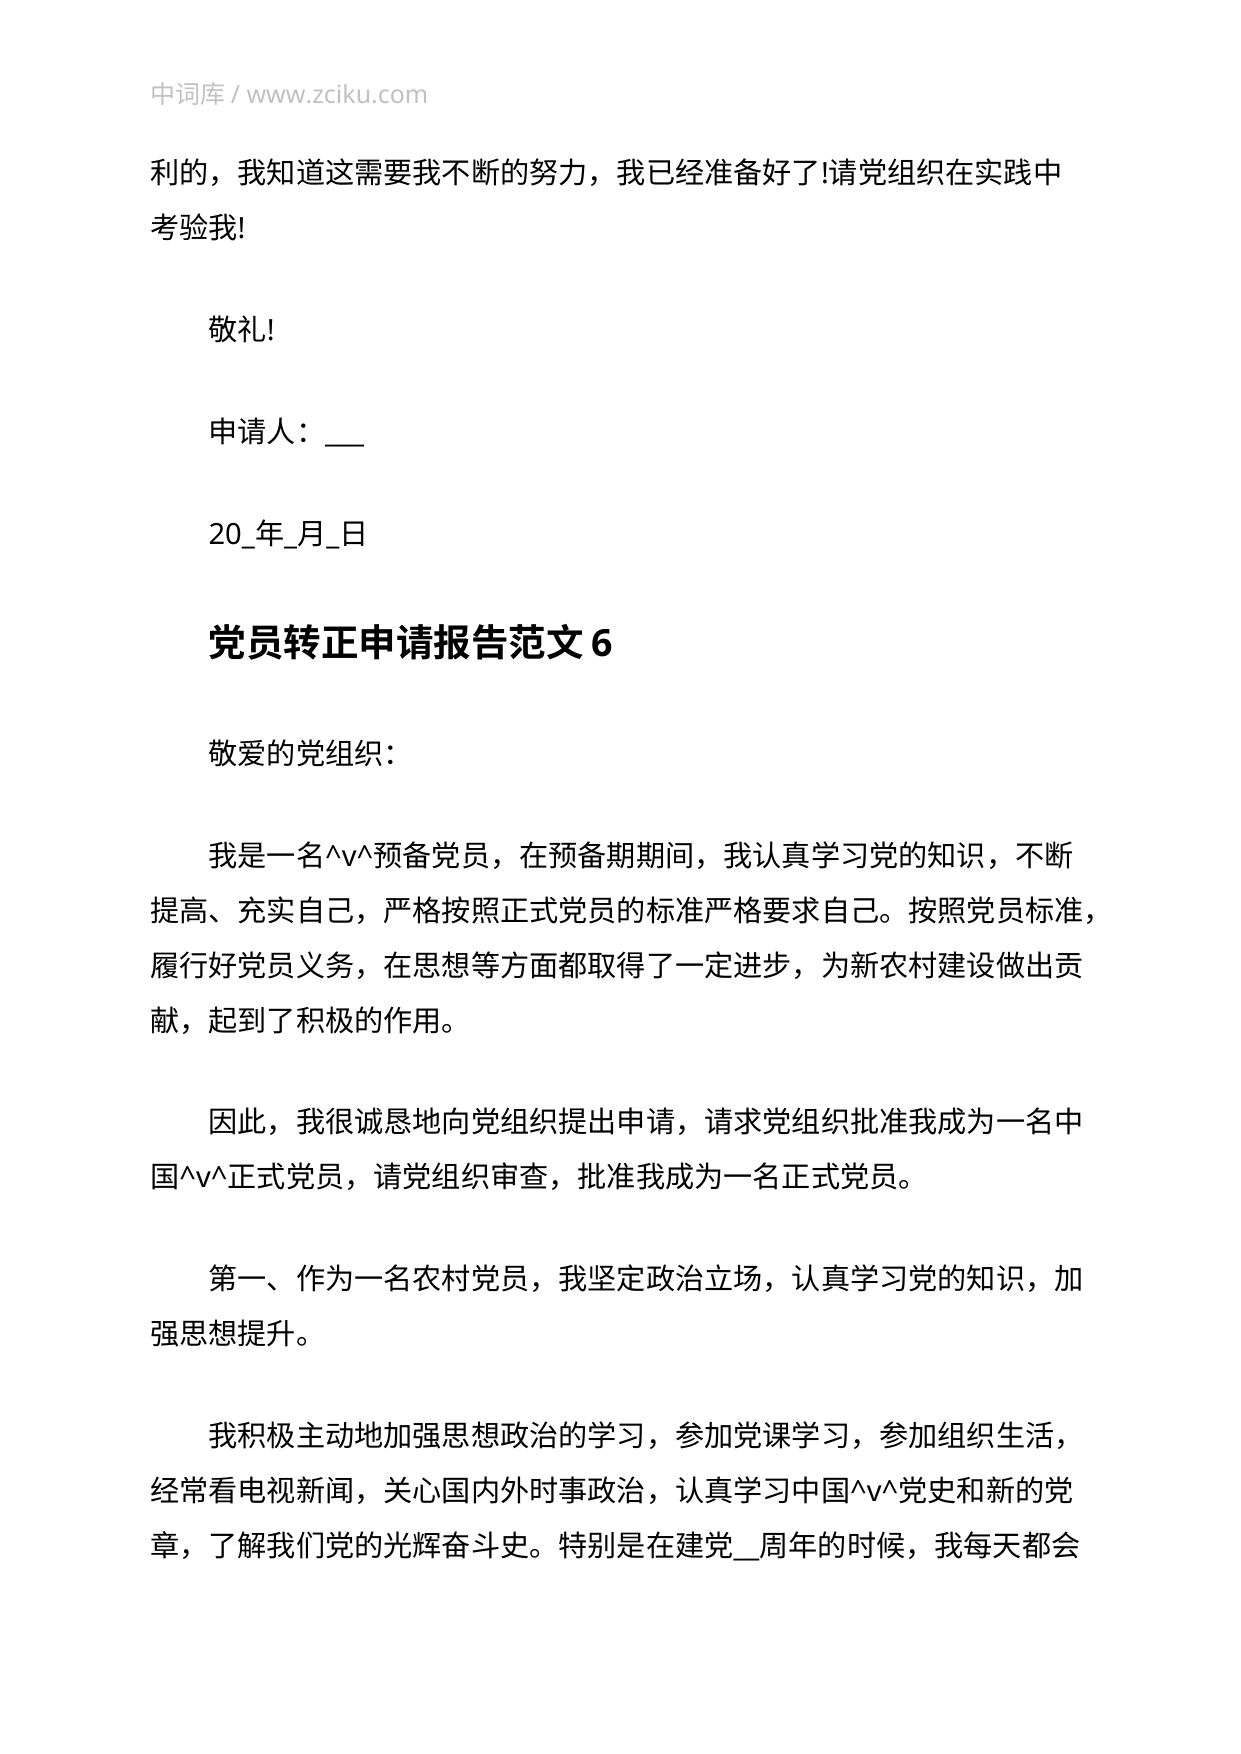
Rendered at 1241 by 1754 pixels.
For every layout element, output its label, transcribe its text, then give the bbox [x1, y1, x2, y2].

text 我是一名^v^预备党员，在预备期期间，我认真学习党的知识，不断提高、充实自己，严格按照正式党员的标准严格要求自己。按照党员标准，履行好党员义务，在思想等方面都取得了一定进步，为新农村建设做出贡献，起到了积极的作用。 [150, 832, 1090, 1039]
text 第一、作为一名农村党员，我坚定政治立场，认真学习党的知识，加强思想提升。 [150, 1256, 1090, 1353]
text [150, 1412, 1090, 1565]
text 因此，我很诚恳地向党组织提出申请，请求党组织批准我成为一名中国^v^正式党员，请党组织审查，批准我成为一名正式党员。 [150, 1099, 1090, 1196]
text 申请人：___ [150, 409, 1090, 451]
text 20_年_月_日 [150, 511, 1090, 553]
text 敬礼! [150, 307, 1090, 349]
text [150, 150, 1090, 247]
text 敬爱的党组织： [150, 731, 1090, 773]
text 党员转正申请报告范文6 [150, 613, 1090, 667]
